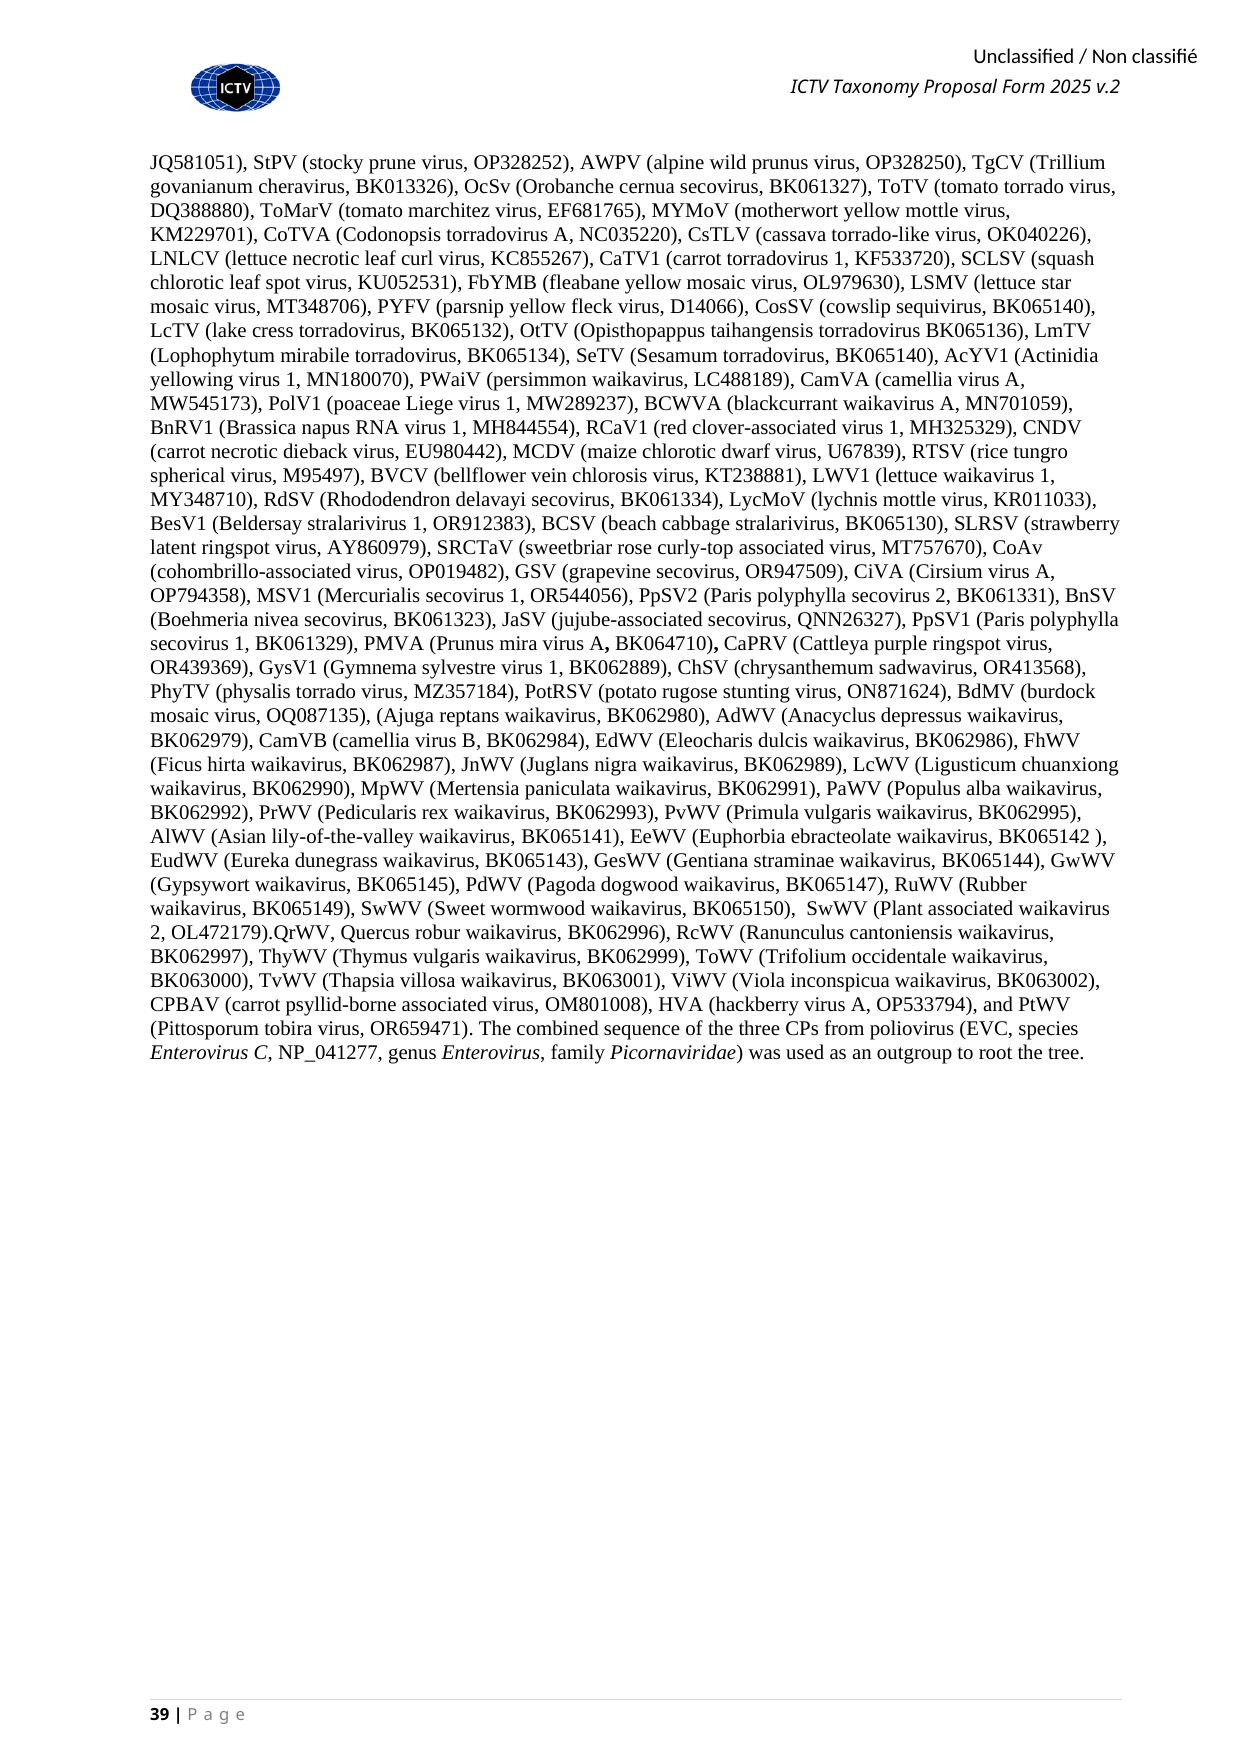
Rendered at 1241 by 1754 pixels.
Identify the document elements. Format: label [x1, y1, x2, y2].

picture [190, 56, 282, 113]
text [150, 150, 1122, 1064]
